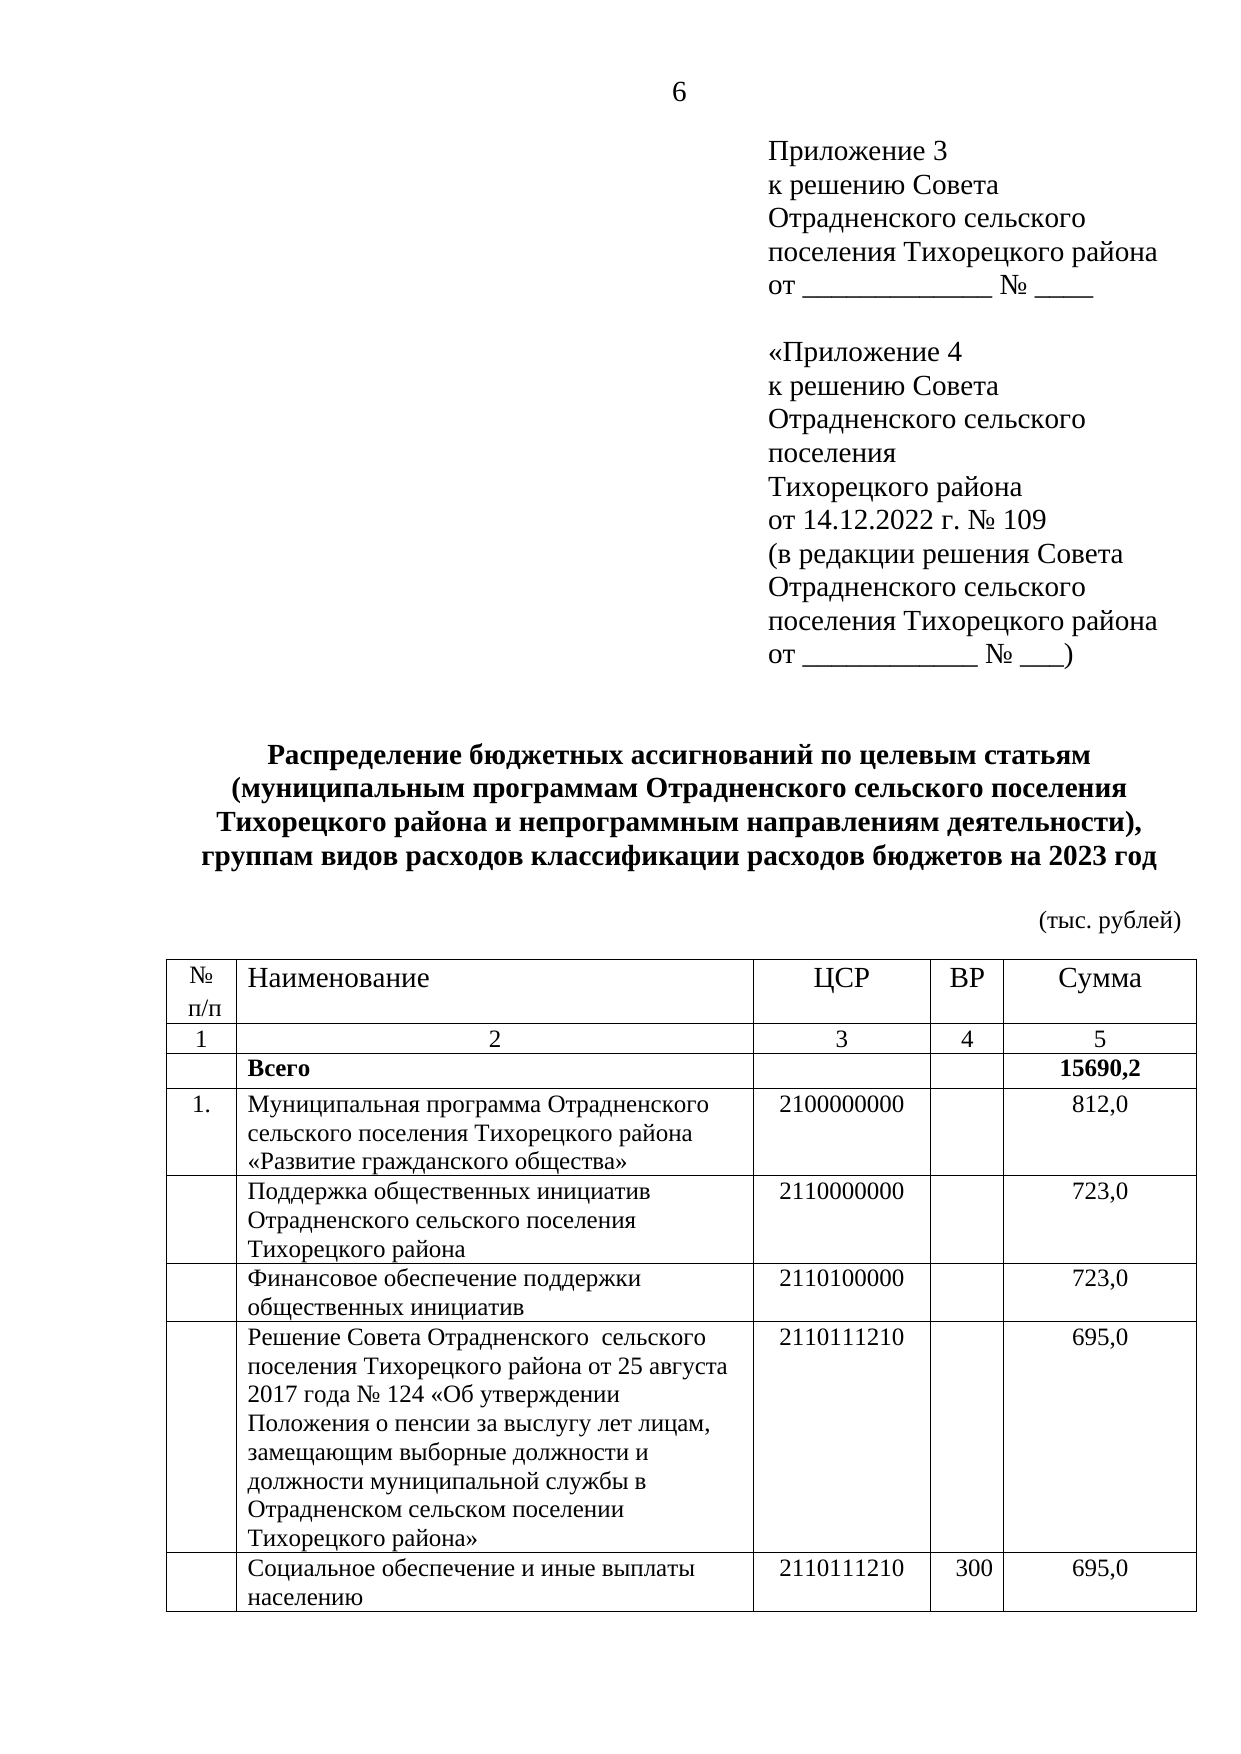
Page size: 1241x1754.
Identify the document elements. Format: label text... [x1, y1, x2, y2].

table_cell 812,0 [1004, 1089, 1196, 1175]
table_header ВР [931, 960, 1003, 1023]
table_cell 300 [931, 1553, 1003, 1611]
table_cell 723,0 [1004, 1176, 1196, 1262]
table_cell [931, 1264, 1003, 1321]
table_cell Социальное обеспечение и иные выплаты населению [237, 1553, 753, 1611]
table_cell 15690,2 [1004, 1054, 1196, 1088]
table_cell [754, 1054, 930, 1088]
table_cell Решение Совета Отрадненского сельского поселения Тихорецкого района от 25 августа 2017 года № 124 «Об утверждении Положения о пенсии за выслугу лет лицам, замещающим выборные должности и должности муниципальной службы в Отрадненском сельском поселении Тихорецкого района» [237, 1322, 753, 1552]
table_header Сумма [1004, 960, 1196, 1023]
table_cell 5 [1004, 1024, 1196, 1052]
table_cell 2100000000 [754, 1089, 930, 1175]
table_cell [167, 1176, 236, 1262]
text (тыс. рублей) [187, 905, 1181, 933]
table_cell 4 [931, 1024, 1003, 1052]
table_cell [167, 1264, 236, 1321]
table_cell [167, 1322, 236, 1552]
table_cell 723,0 [1004, 1264, 1196, 1321]
table_cell 2110100000 [754, 1264, 930, 1321]
table_cell 695,0 [1004, 1322, 1196, 1552]
table_cell Финансовое обеспечение поддержки общественных инициатив [237, 1264, 753, 1321]
table_header № п/п [167, 960, 236, 1023]
table_cell 2110000000 [754, 1176, 930, 1262]
table_cell 3 [754, 1024, 930, 1052]
table_cell 2110111210 [754, 1553, 930, 1611]
table_cell 2 [237, 1024, 753, 1052]
table_cell Поддержка общественных инициатив Отрадненского сельского поселения Тихорецкого района [237, 1176, 753, 1262]
table_cell [167, 1054, 236, 1088]
table_cell [931, 1322, 1003, 1552]
table_header ЦСР [754, 960, 930, 1023]
table_cell 2110111210 [754, 1322, 930, 1552]
table_header Приложение 3 к решению Совета Отрадненского сельского поселения Тихорецкого района от _____________ № ____ «Приложение 4 к решению Совета Отрадненского сельского поселения Тихорецкого района от 14.12.2022 г. № 109 (в редакции решения Совета Отрадненского сельского поселения Тихорецкого района от ____________ № ___) [768, 133, 1179, 703]
table_cell [931, 1054, 1003, 1088]
table_cell [931, 1176, 1003, 1262]
table_cell Всего [237, 1054, 753, 1088]
table_cell [167, 1553, 236, 1611]
table_cell 1. [167, 1089, 236, 1175]
table_cell Муниципальная программа Отрадненского сельского поселения Тихорецкого района «Развитие гражданского общества» [237, 1089, 753, 1175]
table_cell 1 [167, 1024, 236, 1052]
table_cell 695,0 [1004, 1553, 1196, 1611]
table_cell [931, 1089, 1003, 1175]
table_header Наименование [237, 960, 753, 1023]
text Распределение бюджетных ассигнований по целевым статьям (муниципальным программам Отрадненского сельского поселения Тихорецкого района и непрограммным направлениям деятельности), группам видов расходов классификации расходов бюджетов на 2023 год [177, 737, 1181, 871]
